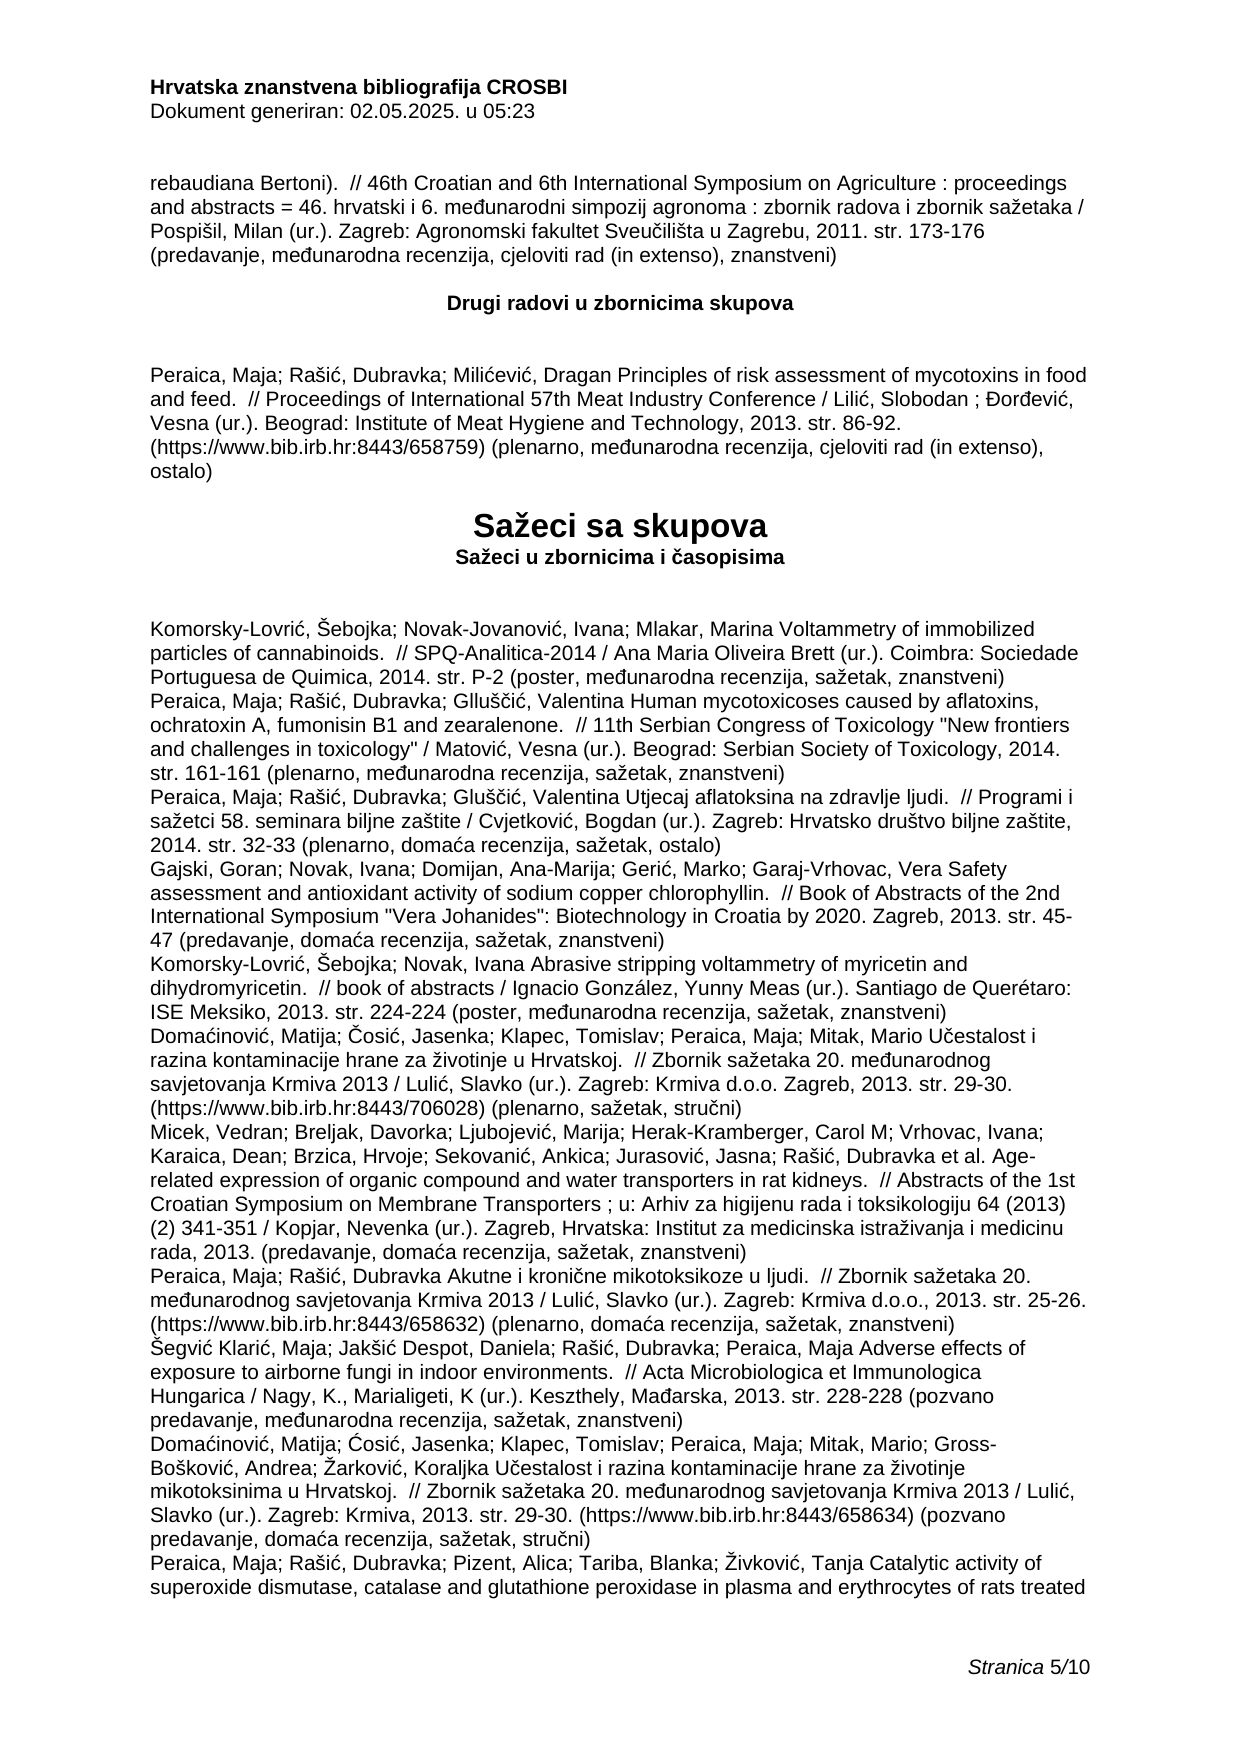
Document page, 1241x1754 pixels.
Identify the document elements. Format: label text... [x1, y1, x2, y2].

text Peraica, Maja; Rašić, Dubravka; Glluščić, Valentina [150, 689, 1090, 784]
subtitle Sažeci u zbornicima i časopisima [150, 545, 1090, 569]
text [150, 1551, 1090, 1599]
subtitle Sažeci sa skupova [150, 506, 1090, 545]
text Gajski, Goran; Novak, Ivana; Domijan, Ana-Marija; Gerić, Marko; Garaj-Vrhovac, Vera [150, 856, 1090, 952]
text Šegvić Klarić, Maja; Jakšić Despot, Daniela; Rašić, Dubravka; Peraica, Maja [150, 1336, 1090, 1431]
subtitle Drugi radovi u zbornicima skupova [150, 291, 1090, 315]
text Komorsky-Lovrić, Šebojka; Novak, Ivana [150, 952, 1090, 1024]
text Peraica, Maja; Rašić, Dubravka [150, 1264, 1090, 1336]
text Peraica, Maja; Rašić, Dubravka; Gluščić, Valentina [150, 784, 1090, 856]
text Domaćinović, Matija; Ćosić, Jasenka; Klapec, Tomislav; Peraica, Maja; Mitak, Mario; Gross- Bošković, Andrea; Žarković, Koraljka [150, 1431, 1090, 1551]
text Micek, Vedran; Breljak, Davorka; Ljubojević, Marija; Herak-Kramberger, Carol M; Vrhovac, Ivana; Karaica, Dean; Brzica, Hrvoje; Sekovanić, Ankica; Jurasović, Jasna; Rašić, Dubravka et al. [150, 1120, 1090, 1264]
text Domaćinović, Matija; Čosić, Jasenka; Klapec, Tomislav; Peraica, Maja; Mitak, Mario [150, 1024, 1090, 1120]
text Komorsky-Lovrić, Šebojka; Novak-Jovanović, Ivana; Mlakar, Marina [150, 617, 1090, 689]
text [150, 171, 1090, 267]
text Peraica, Maja; Rašić, Dubravka; Milićević, Dragan [150, 363, 1090, 482]
